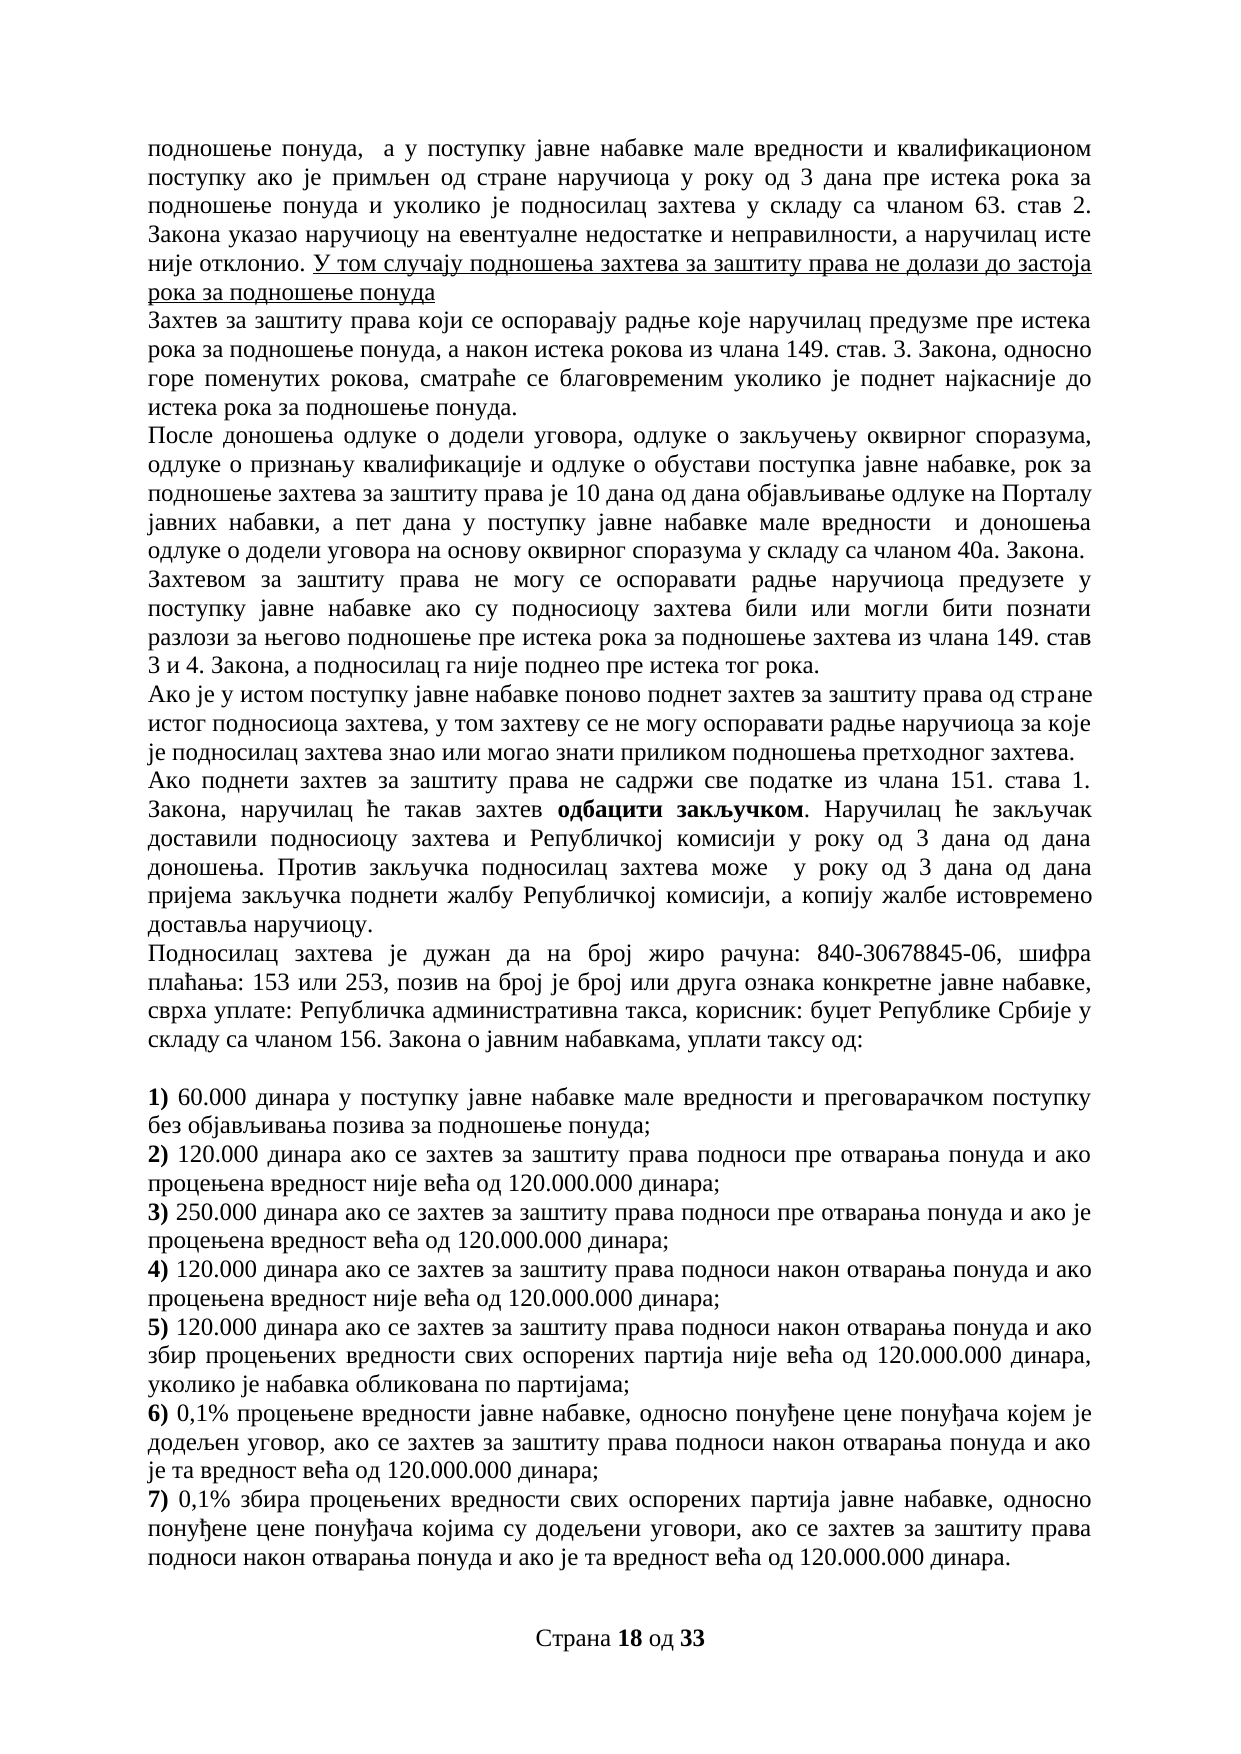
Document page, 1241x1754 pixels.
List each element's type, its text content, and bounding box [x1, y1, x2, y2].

text После доношења одлуке о додели уговора, одлуке о закључењу оквирног споразума, одлуке о признању квалификације и одлуке о обустави поступка јавне набавке, рок за подношење захтева за заштиту права је 10 дана од дана објављивање одлуке на Порталу јавних набавки, а пет дана у поступку јавне набавке мале вредности и доношења одлуке о додели уговора на основу оквирног споразума у складу са чланом 40а. Закона. [148, 420, 1092, 564]
text 5) 120.000 динара ако се захтев за заштиту права подноси након отварања понуда и ако збир процењених вредности свих оспорених партија није већа од 120.000.000 динара, уколико је набавка обликована по партијама; [148, 1312, 1092, 1398]
text 1) 60.000 динара у поступку јавне набавке мале вредности и преговарачком поступку без објављивања позива за подношење понуда; [148, 1082, 1092, 1139]
text 6) 0,1% процењене вредности јавне набавке, односно понуђене цене понуђача којем је додељен уговор, ако се захтев за заштиту права подноси након отварања понуда и ако је та вредност већа од 120.000.000 динара; [148, 1398, 1092, 1484]
text 7) 0,1% збира процењених вредности свих оспорених партија јавне набавке, односно понуђене цене понуђача којима су додељени уговори, ако се захтев за заштиту права подноси након отварања понуда и ако је та вредност већа од 120.000.000 динара. [148, 1484, 1092, 1570]
text 2) 120.000 динара ако се захтев за заштиту права подноси пре отварања понуда и ако процењена вредност није већа од 120.000.000 динара; [148, 1139, 1092, 1197]
text Ако је у истом поступку јавне набавке поново поднет захтев за заштиту права од стране истог подносиоца захтева, у том захтеву се не могу оспоравати радње наручиоца за које је подносилац захтева знао или могао знати приликом подношења претходног захтева. [148, 679, 1092, 765]
text 4) 120.000 динара ако се захтев за заштиту права подноси након отварања понуда и ако процењена вредност није већа од 120.000.000 динара; [148, 1254, 1092, 1312]
list Подносилац захтева је дужан да на број жиро рачуна: 840-30678845-06, шифра плаћања: 153 или 253, позив на број је број или друга ознака конкретне јавне набавке, сврха уплате: Републичка административна такса, корисник: буџет Републике Србије у складу са чланом 156. Закона о јавним набавкама, уплати таксу од: [148, 938, 1092, 1053]
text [148, 133, 1092, 305]
text Захтев за заштиту права који се оспоравају радње које наручилац предузме пре истека рока за подношење понуда, а након истека рокова из члана 149. став. 3. Закона, односно горе поменутих рокова, сматраће се благовременим уколико је поднет најкасније до истека рока за подношење понуда. [148, 305, 1092, 420]
text Ако поднети захтев за заштиту права не садржи све податке из члана 151. става 1. Закона, наручилац ће такав захтев одбацити закључком. Наручилац ће закључак доставили подносиоцу захтева и Републичкој комисији у року од 3 дана од дана доношења. Против закључка подносилац захтева може у року од 3 дана од дана пријема закључка поднети жалбу Републичкој комисији, a копију жалбе истовремено доставља наручиоцу. [148, 765, 1092, 938]
text Захтевом за заштиту права не могу се оспоравати радње наручиоца предузете у поступку јавне набавке ако су подносиоцу захтева били или могли бити познати разлози за његово подношење пре истека рока за подношење захтева из члана 149. став 3 и 4. Закона, а подносилац га није поднео пре истека тог рока. [148, 564, 1092, 679]
text 3) 250.000 динара ако се захтев за заштиту права подноси пре отварања понуда и ако је процењена вредност већа од 120.000.000 динара; [148, 1197, 1092, 1254]
